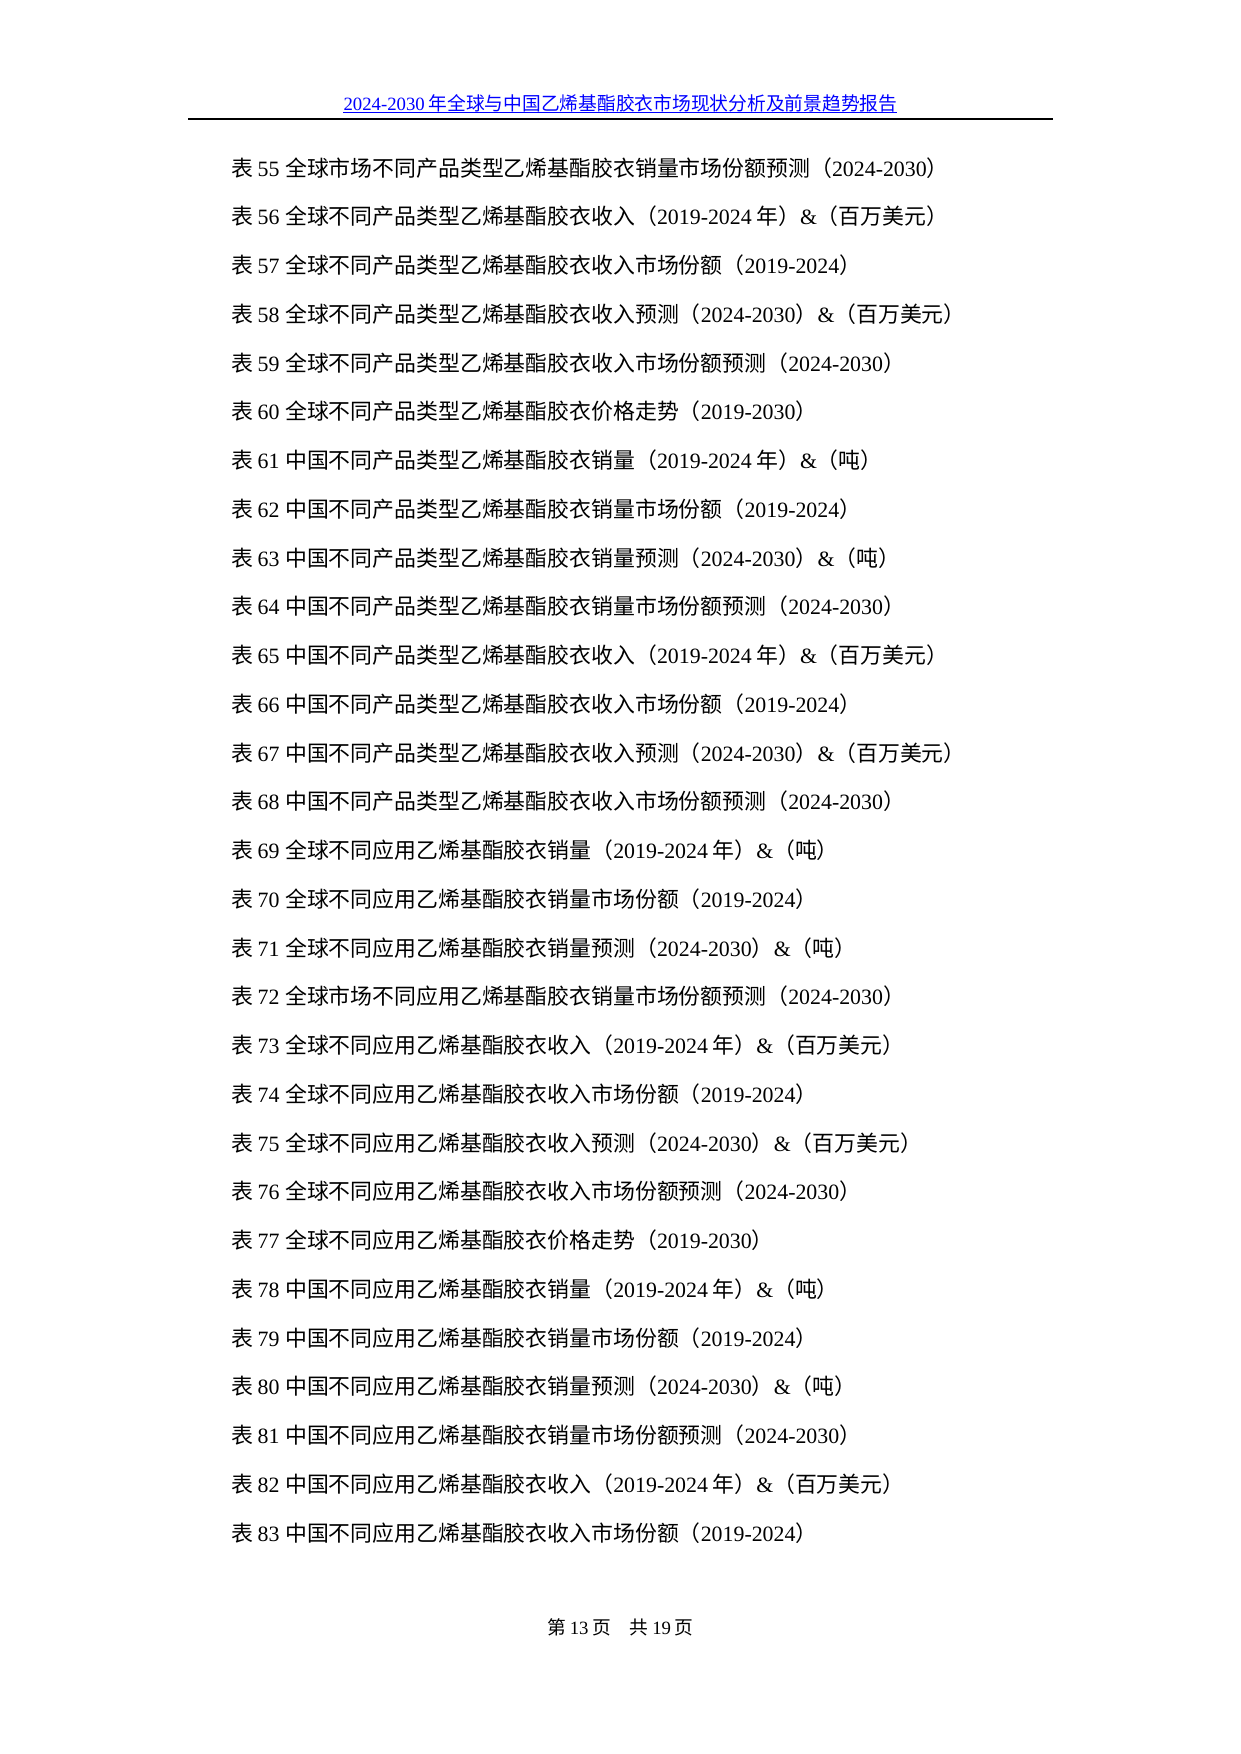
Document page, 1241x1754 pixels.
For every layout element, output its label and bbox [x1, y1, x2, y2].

text [187, 150, 1053, 1548]
